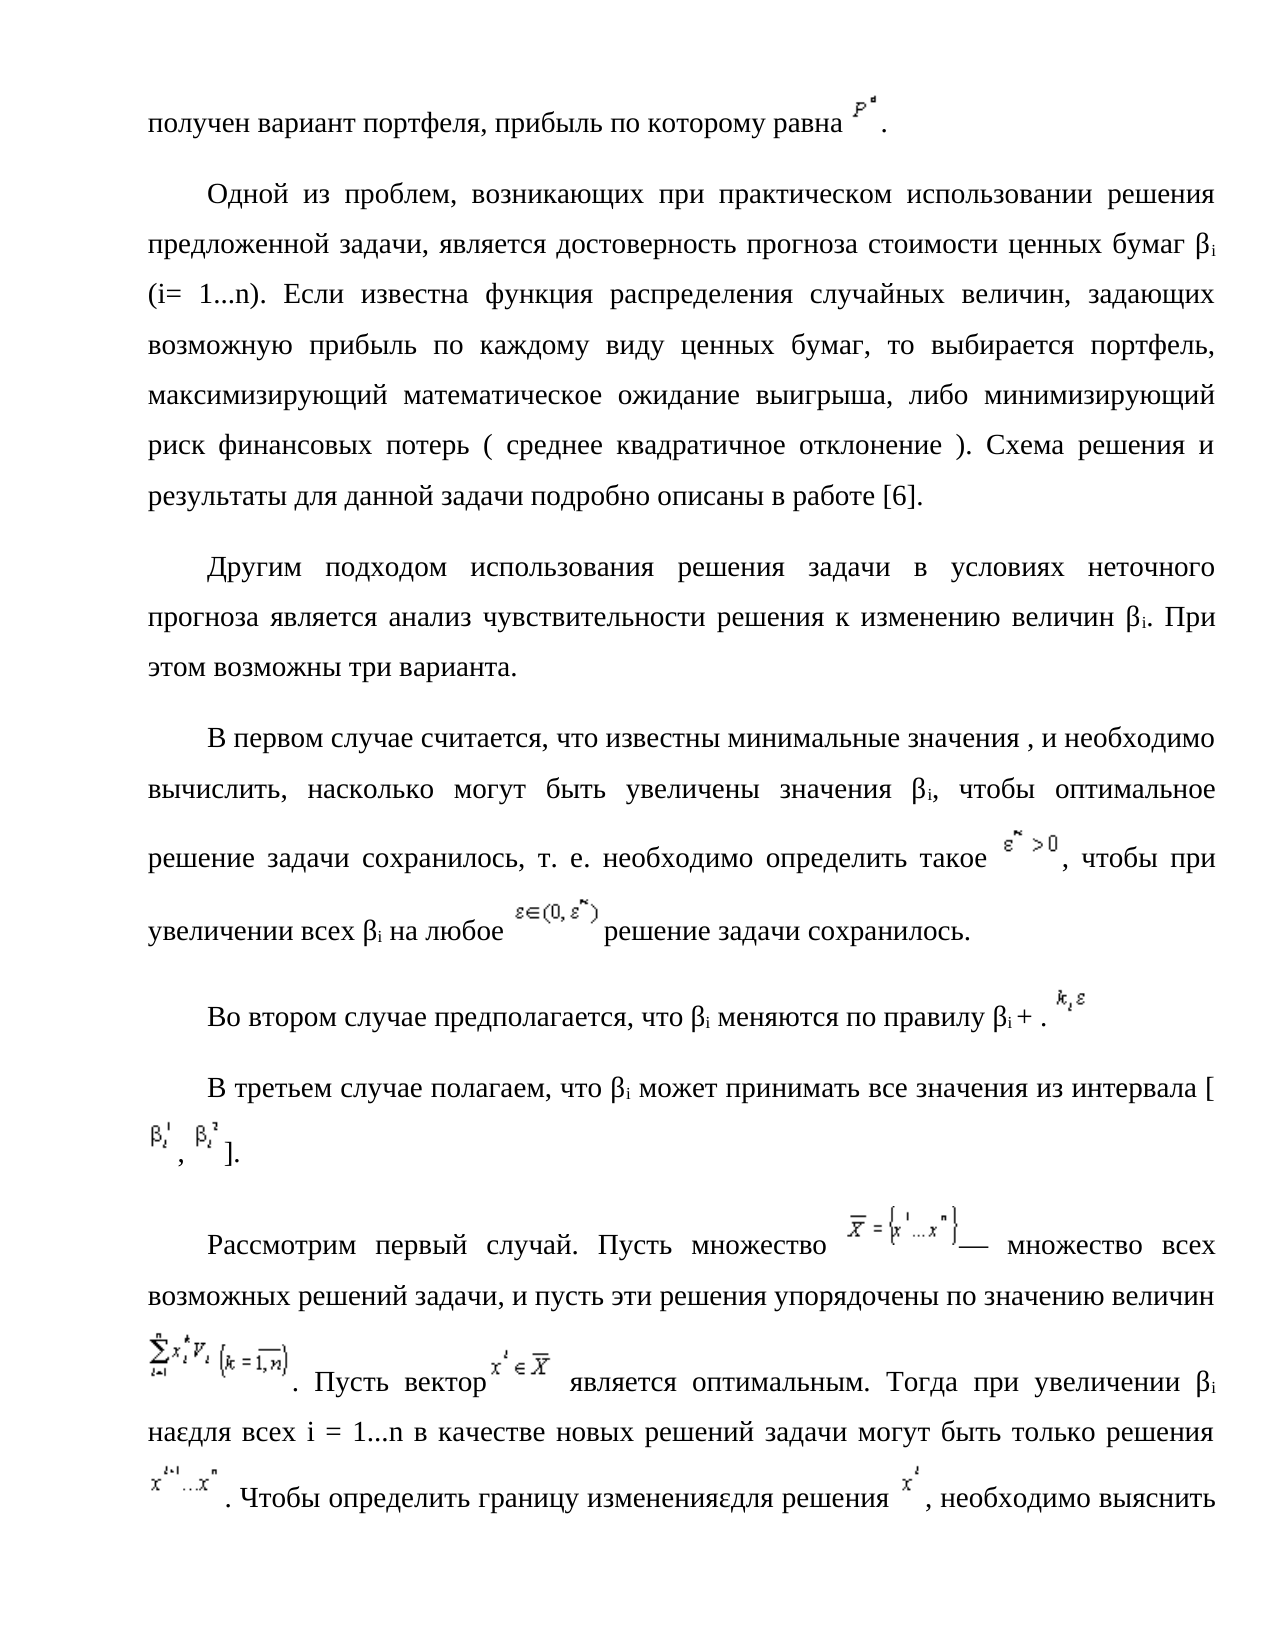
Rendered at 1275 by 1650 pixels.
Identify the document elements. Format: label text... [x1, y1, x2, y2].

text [148, 89, 1216, 138]
picture [846, 1206, 959, 1245]
text В первом случае считается, что известны минимальные значения , и необходимо вычислить, насколько могут быть увеличены значения βi, чтобы оптимальное решение задачи сохранилось, т. е. необходимо определить такое , чтобы при увеличении всех βi на любое решение задачи сохранилось. [148, 721, 1216, 947]
picture [147, 1116, 178, 1153]
picture [898, 1460, 925, 1497]
picture [1054, 984, 1088, 1016]
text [148, 1207, 1216, 1514]
text В третьем случае полагаем, что βi может принимать все значения из интервала [, ]. [148, 1070, 1216, 1169]
text Во втором случае предполагается, что βi меняются по правилу βi + . [148, 984, 1216, 1032]
text Другим подходом использования решения задачи в условиях неточного прогноза является анализ чувствительности решения к изменению величин βi. При этом возможны три варианта. [148, 549, 1216, 683]
text Одной из проблем, возникающих при практическом использовании решения предложенной задачи, является достоверность прогноза стоимости ценных бумаг βi (i= 1...n). Если известна функция распределения случайных величин, задающих возможную прибыль по каждому виду ценных бумаг, то выбирается портфель, максимизирующий математическое ожидание выигрыша, либо минимизирующий риск финансовых потерь ( среднее квадратичное отклонение ). Схема решения и результаты для данной задачи подробно описаны в работе [6]. [148, 176, 1216, 511]
picture [192, 1116, 224, 1153]
picture [511, 890, 604, 930]
picture [1000, 821, 1062, 858]
picture [147, 1324, 292, 1381]
picture [850, 88, 881, 122]
picture [147, 1460, 225, 1497]
picture [487, 1344, 555, 1381]
